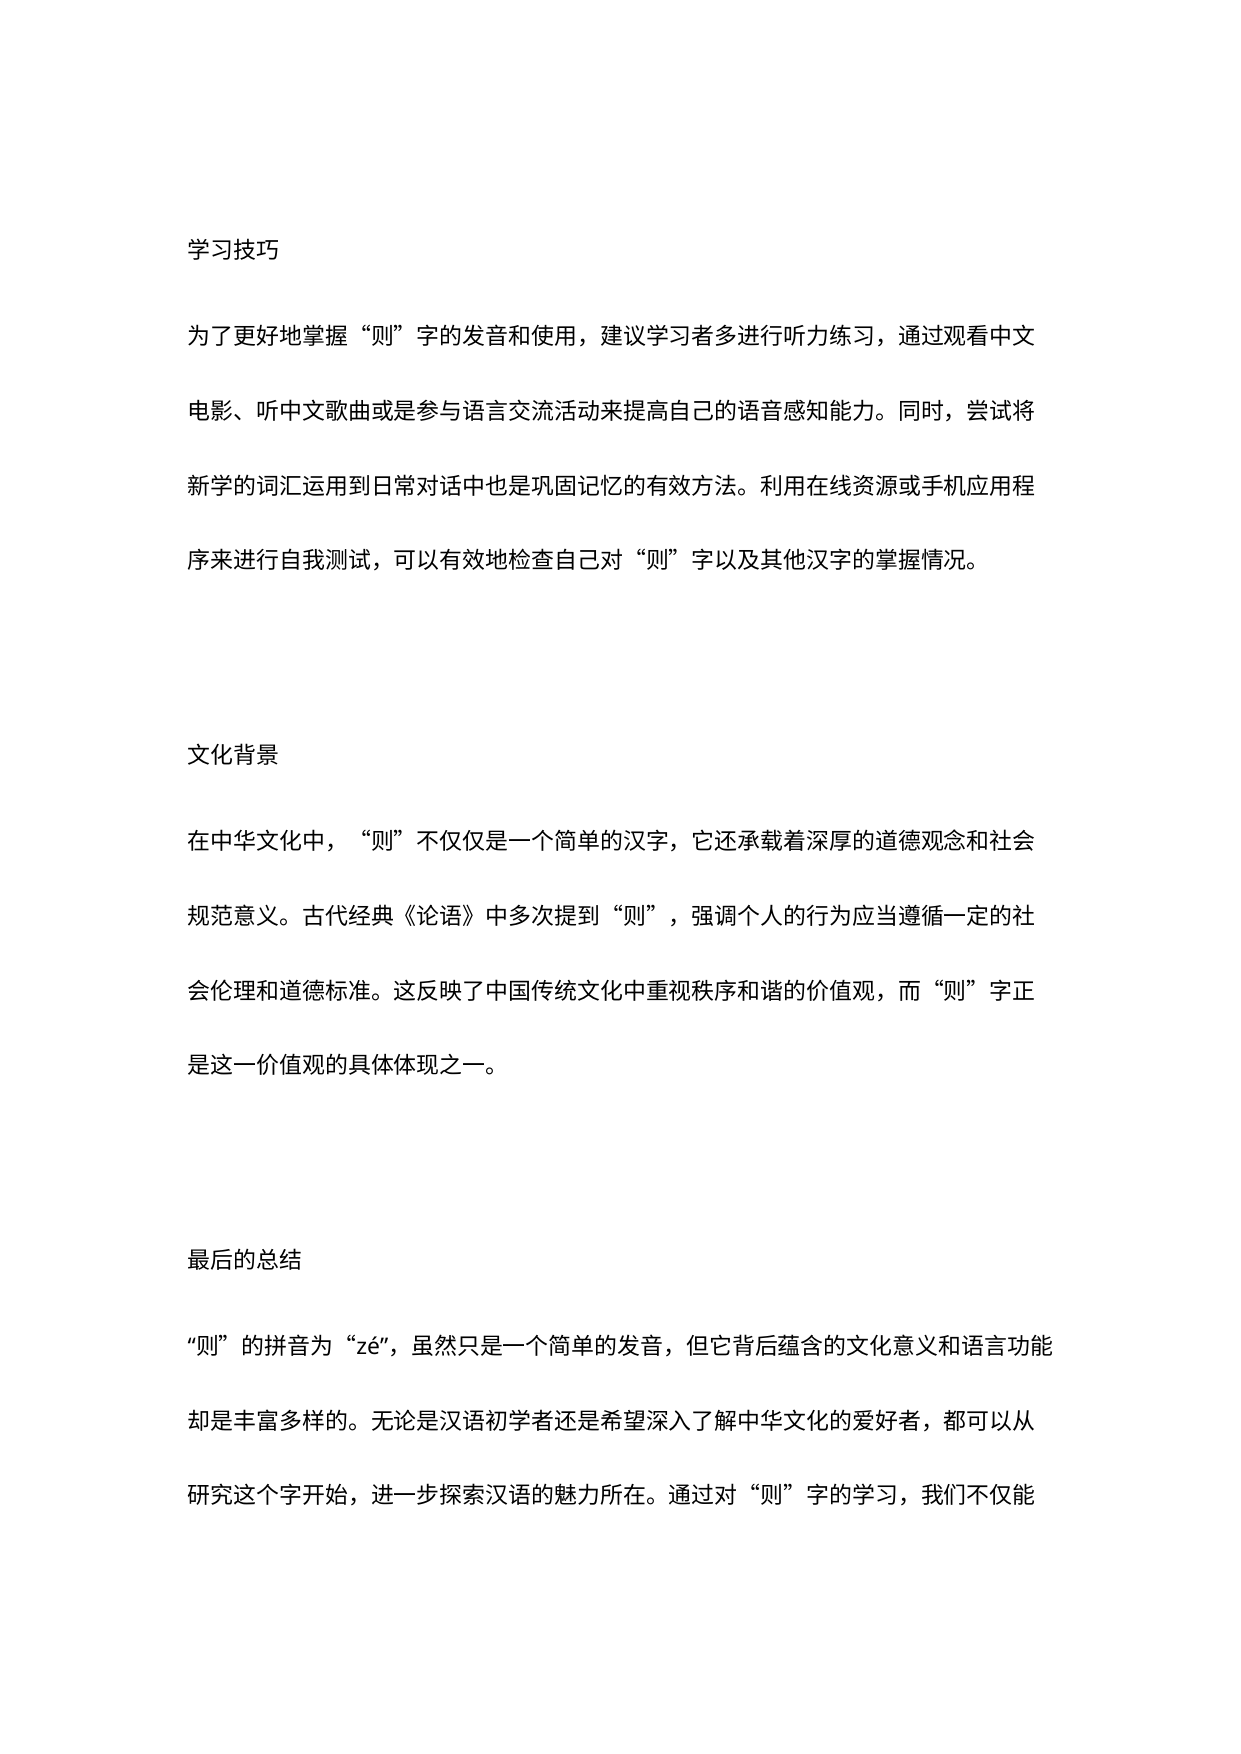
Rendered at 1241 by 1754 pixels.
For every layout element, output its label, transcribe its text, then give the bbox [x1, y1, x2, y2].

text 在中华文化中，“则”不仅仅是一个简单的汉字，它还承载着深厚的道德观念和社会规范意义。古代经典《论语》中多次提到“则”，强调个人的行为应当遵循一定的社会伦理和道德标准。这反映了中国传统文化中重视秩序和谐的价值观，而“则”字正是这一价值观的具体体现之一。 [187, 807, 1053, 1096]
text 最后的总结 [187, 1226, 1053, 1291]
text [187, 1312, 1053, 1527]
text 为了更好地掌握“则”字的发音和使用，建议学习者多进行听力练习，通过观看中文电影、听中文歌曲或是参与语言交流活动来提高自己的语音感知能力。同时，尝试将新学的词汇运用到日常对话中也是巩固记忆的有效方法。利用在线资源或手机应用程序来进行自我测试，可以有效地检查自己对“则”字以及其他汉字的掌握情况。 [187, 302, 1053, 591]
text 学习技巧 [187, 216, 1053, 281]
text 文化背景 [187, 721, 1053, 786]
